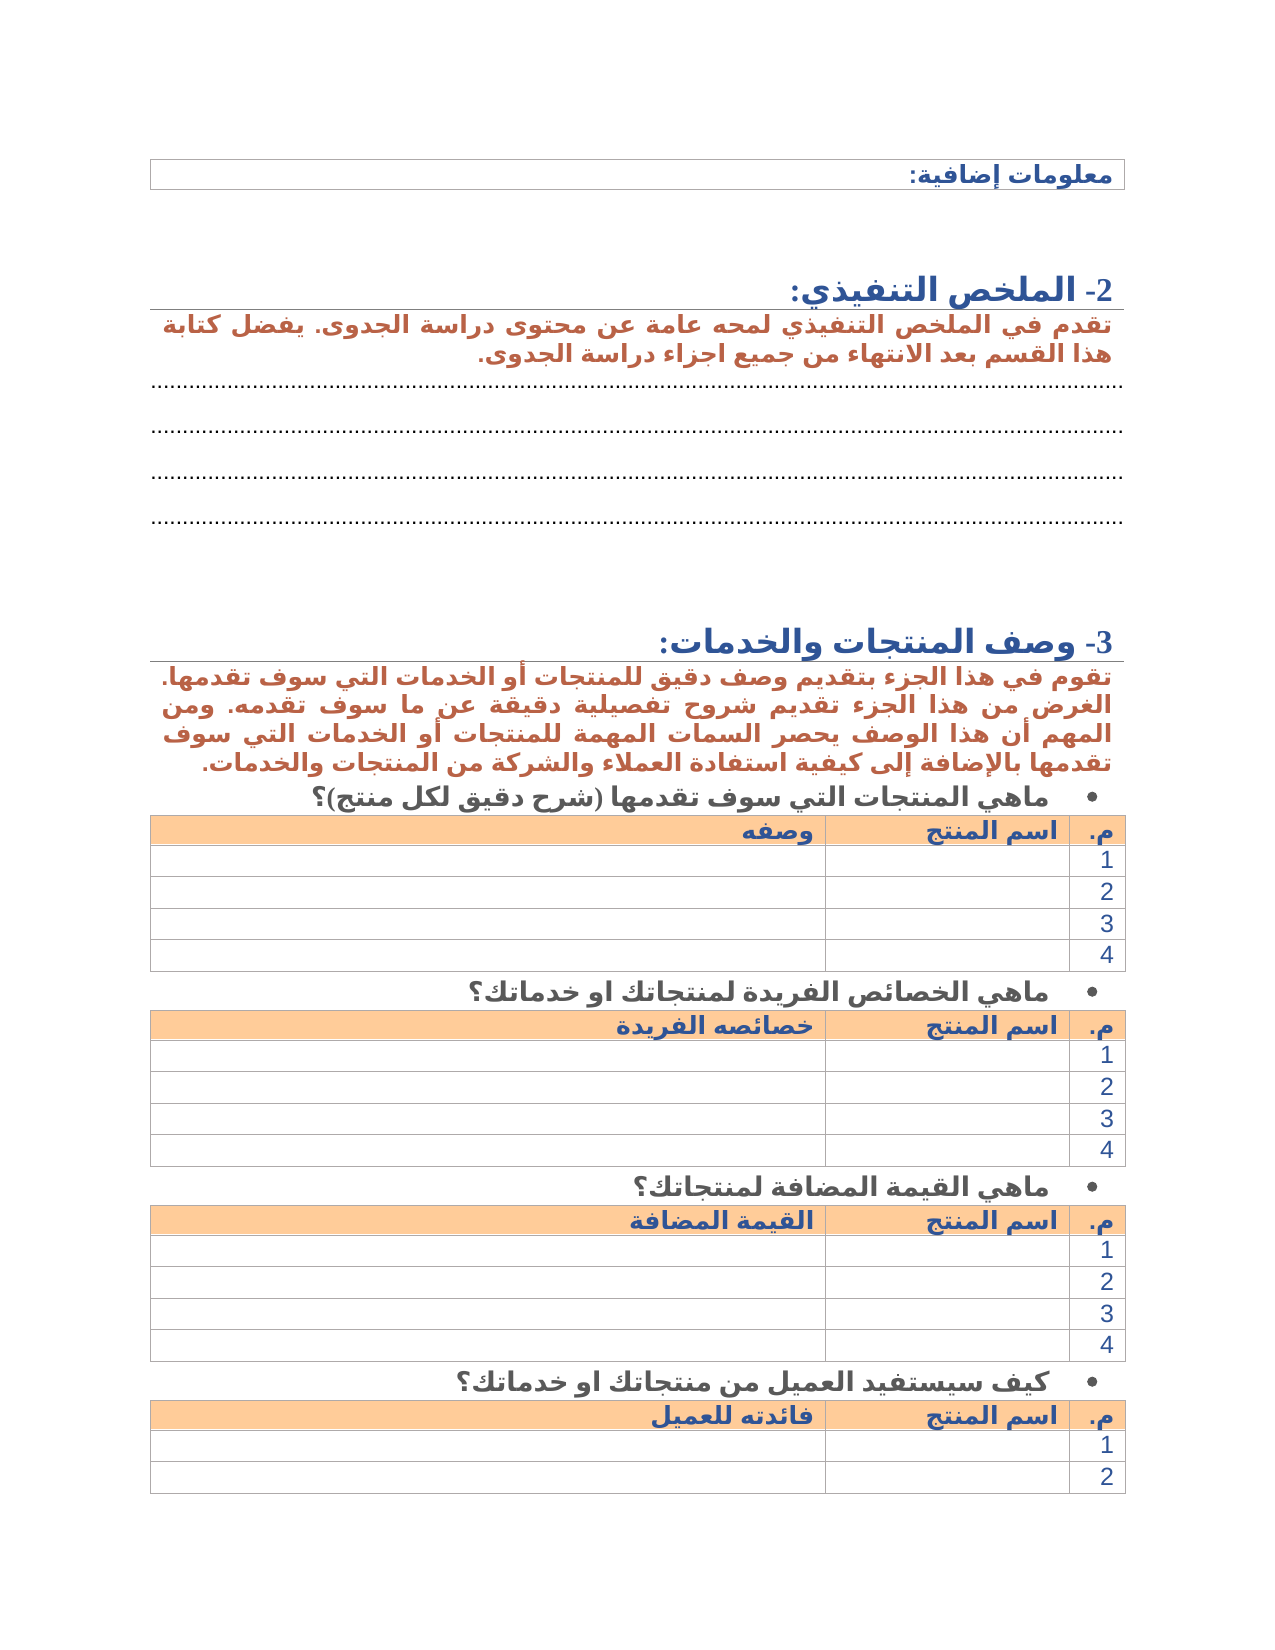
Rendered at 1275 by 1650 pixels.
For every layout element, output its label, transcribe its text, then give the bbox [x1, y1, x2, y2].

table_cell تقدم في الملخص التنفيذي لمحه عامة عن محتوى دراسة الجدوى. يفضل كتابة هذا القسم بعد الانتهاء من جميع اجزاء دراسة الجدوى. [150, 310, 1124, 367]
table_header م. [1070, 1206, 1125, 1234]
table_cell 1 [1070, 1236, 1125, 1266]
table_cell [826, 1072, 1069, 1103]
table_cell 1 [1070, 1041, 1125, 1071]
table_cell [151, 846, 825, 876]
table_cell [151, 1431, 825, 1461]
table_header اسم المنتج [826, 1011, 1069, 1039]
table_cell [151, 877, 825, 908]
table_cell [826, 1236, 1069, 1266]
table_cell 2 [1070, 1072, 1125, 1103]
table_header فائدته للعميل [151, 1401, 825, 1429]
table_cell 3 [1070, 1104, 1125, 1134]
table_cell [151, 1072, 825, 1103]
table_cell [826, 1462, 1069, 1493]
table_cell معلومات إضافية: [151, 160, 1124, 189]
table_cell 4 [1070, 1135, 1125, 1166]
table_cell [151, 909, 825, 939]
table_cell [826, 1041, 1069, 1071]
table_cell 2 [1070, 877, 1125, 908]
subtitle ماهي القيمة المضافة لمنتجاتك؟ [150, 1171, 1087, 1202]
table_header 2- الملخص التنفيذي: [150, 246, 1124, 309]
table_cell [826, 1104, 1069, 1134]
table_cell [151, 1267, 825, 1298]
table_header م. [1070, 1011, 1125, 1039]
table_cell 2 [1070, 1462, 1125, 1493]
table_cell [151, 1135, 825, 1166]
table_cell [826, 877, 1069, 908]
table_header 3- وصف المنتجات والخدمات: [150, 598, 1124, 661]
table_cell 3 [1070, 909, 1125, 939]
table_cell 2 [1070, 1267, 1125, 1298]
table_cell 1 [1070, 1431, 1125, 1461]
subtitle ماهي المنتجات التي سوف تقدمها (شرح دقيق لكل منتج)؟ [150, 781, 1087, 812]
table_header اسم المنتج [826, 1401, 1069, 1429]
table_cell 3 [1070, 1299, 1125, 1329]
table_cell [826, 1267, 1069, 1298]
table_header م. [1070, 816, 1125, 844]
subtitle ماهي الخصائص الفريدة لمنتجاتك او خدماتك؟ [150, 976, 1087, 1007]
table_header اسم المنتج [826, 816, 1069, 844]
subtitle كيف سيستفيد العميل من منتجاتك او خدماتك؟ [150, 1366, 1087, 1397]
table_cell [151, 1330, 825, 1361]
table_header وصفه [151, 816, 825, 844]
table_cell 4 [1070, 940, 1125, 971]
table_header القيمة المضافة [151, 1206, 825, 1234]
table_cell [826, 1135, 1069, 1166]
table_cell [151, 940, 825, 971]
table_cell [826, 1299, 1069, 1329]
table_cell 1 [1070, 846, 1125, 876]
table_cell [151, 1104, 825, 1134]
table_header خصائصه الفريدة [151, 1011, 825, 1039]
table_cell [826, 909, 1069, 939]
table_cell [826, 940, 1069, 971]
table_cell [151, 1041, 825, 1071]
table_cell [151, 1299, 825, 1329]
table_cell [151, 1236, 825, 1266]
table_cell [826, 846, 1069, 876]
table_cell [151, 1462, 825, 1493]
table_header م. [1070, 1401, 1125, 1429]
table_cell تقوم في هذا الجزء بتقديم وصف دقيق للمنتجات أو الخدمات التي سوف تقدمها. الغرض من هذا الجزء تقديم شروح تفصيلية دقيقة عن ما سوف تقدمه. ومن المهم أن هذا الوصف يحصر السمات المهمة للمنتجات أو الخدمات التي سوف تقدمها بالإضافة إلى كيفية استفادة العملاء والشركة من المنتجات والخدمات. [150, 662, 1124, 777]
table_cell 4 [1070, 1330, 1125, 1361]
table_cell [826, 1330, 1069, 1361]
table_header اسم المنتج [826, 1206, 1069, 1234]
table_cell [826, 1431, 1069, 1461]
